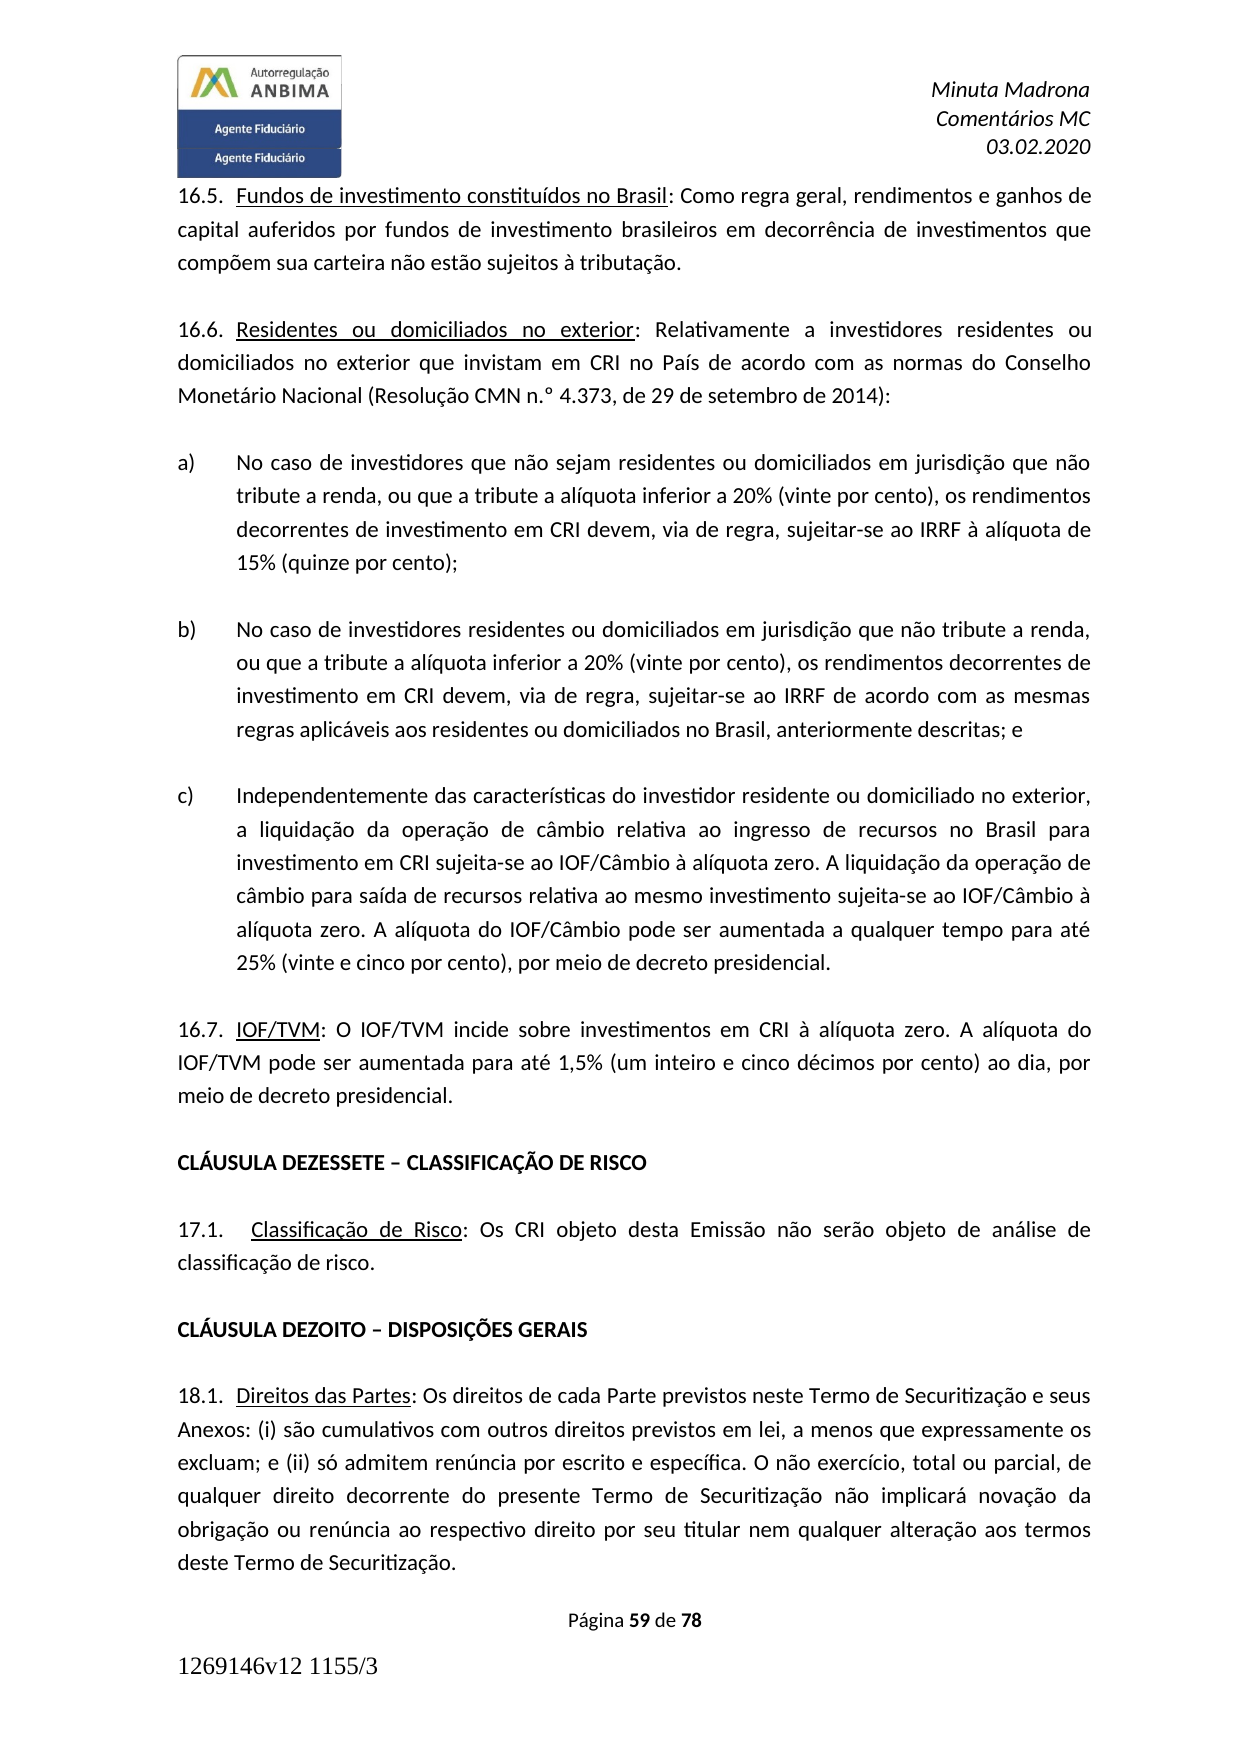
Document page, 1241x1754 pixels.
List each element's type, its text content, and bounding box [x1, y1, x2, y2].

subtitle CLÁUSULA DEZESSETE – CLASSIFICAÇÃO DE RISCO [177, 1144, 1092, 1177]
list Independentemente das características do investidor residente ou domiciliado no exterior, a liquidação da operação de câmbio relativa ao ingresso de recursos no Brasil para investimento em CRI sujeita-se ao IOF/Câmbio à alíquota zero. A liquidação da operação de câmbio para saída de recursos relativa ao mesmo investimento sujeita-se ao IOF/Câmbio à alíquota zero. A alíquota do IOF/Câmbio pode ser aumentada a qualquer tempo para até 25% (vinte e cinco por cento), por meio de decreto presidencial. [177, 777, 1092, 977]
list Fundos de investimento constituídos no Brasil: Como regra geral, rendimentos e ganhos de capital auferidos por fundos de investimento brasileiros em decorrência de investimentos que compõem sua carteira não estão sujeitos à tributação. [177, 177, 1093, 277]
list Residentes ou domiciliados no exterior: Relativamente a investidores residentes ou domiciliados no exterior que invistam em CRI no País de acordo com as normas do Conselho Monetário Nacional (Resolução CMN n.º 4.373, de 29 de setembro de 2014): [177, 311, 1093, 411]
list Classificação de Risco: Os CRI objeto desta Emissão não serão objeto de análise de classificação de risco. [177, 1211, 1093, 1277]
list Direitos das Partes: Os direitos de cada Parte previstos neste Termo de Securitização e seus Anexos: (i) são cumulativos com outros direitos previstos em lei, a menos que expressamente os excluam; e (ii) só admitem renúncia por escrito e específica. O não exercício, total ou parcial, de qualquer direito decorrente do presente Termo de Securitização não implicará novação da obrigação ou renúncia ao respectivo direito por seu titular nem qualquer alteração aos termos deste Termo de Securitização. [177, 1377, 1093, 1577]
list No caso de investidores residentes ou domiciliados em jurisdição que não tribute a renda, ou que a tribute a alíquota inferior a 20% (vinte por cento), os rendimentos decorrentes de investimento em CRI devem, via de regra, sujeitar-se ao IRRF de acordo com as mesmas regras aplicáveis aos residentes ou domiciliados no Brasil, anteriormente descritas; e [177, 611, 1092, 744]
list IOF/TVM: O IOF/TVM incide sobre investimentos em CRI à alíquota zero. A alíquota do IOF/TVM pode ser aumentada para até 1,5% (um inteiro e cinco décimos por cento) ao dia, por meio de decreto presidencial. [177, 1011, 1093, 1111]
list No caso de investidores que não sejam residentes ou domiciliados em jurisdição que não tribute a renda, ou que a tribute a alíquota inferior a 20% (vinte por cento), os rendimentos decorrentes de investimento em CRI devem, via de regra, sujeitar-se ao IRRF à alíquota de 15% (quinze por cento); [177, 444, 1092, 577]
subtitle CLÁUSULA DEZOITO – DISPOSIÇÕES GERAIS [177, 1311, 1092, 1344]
picture [177, 55, 342, 177]
